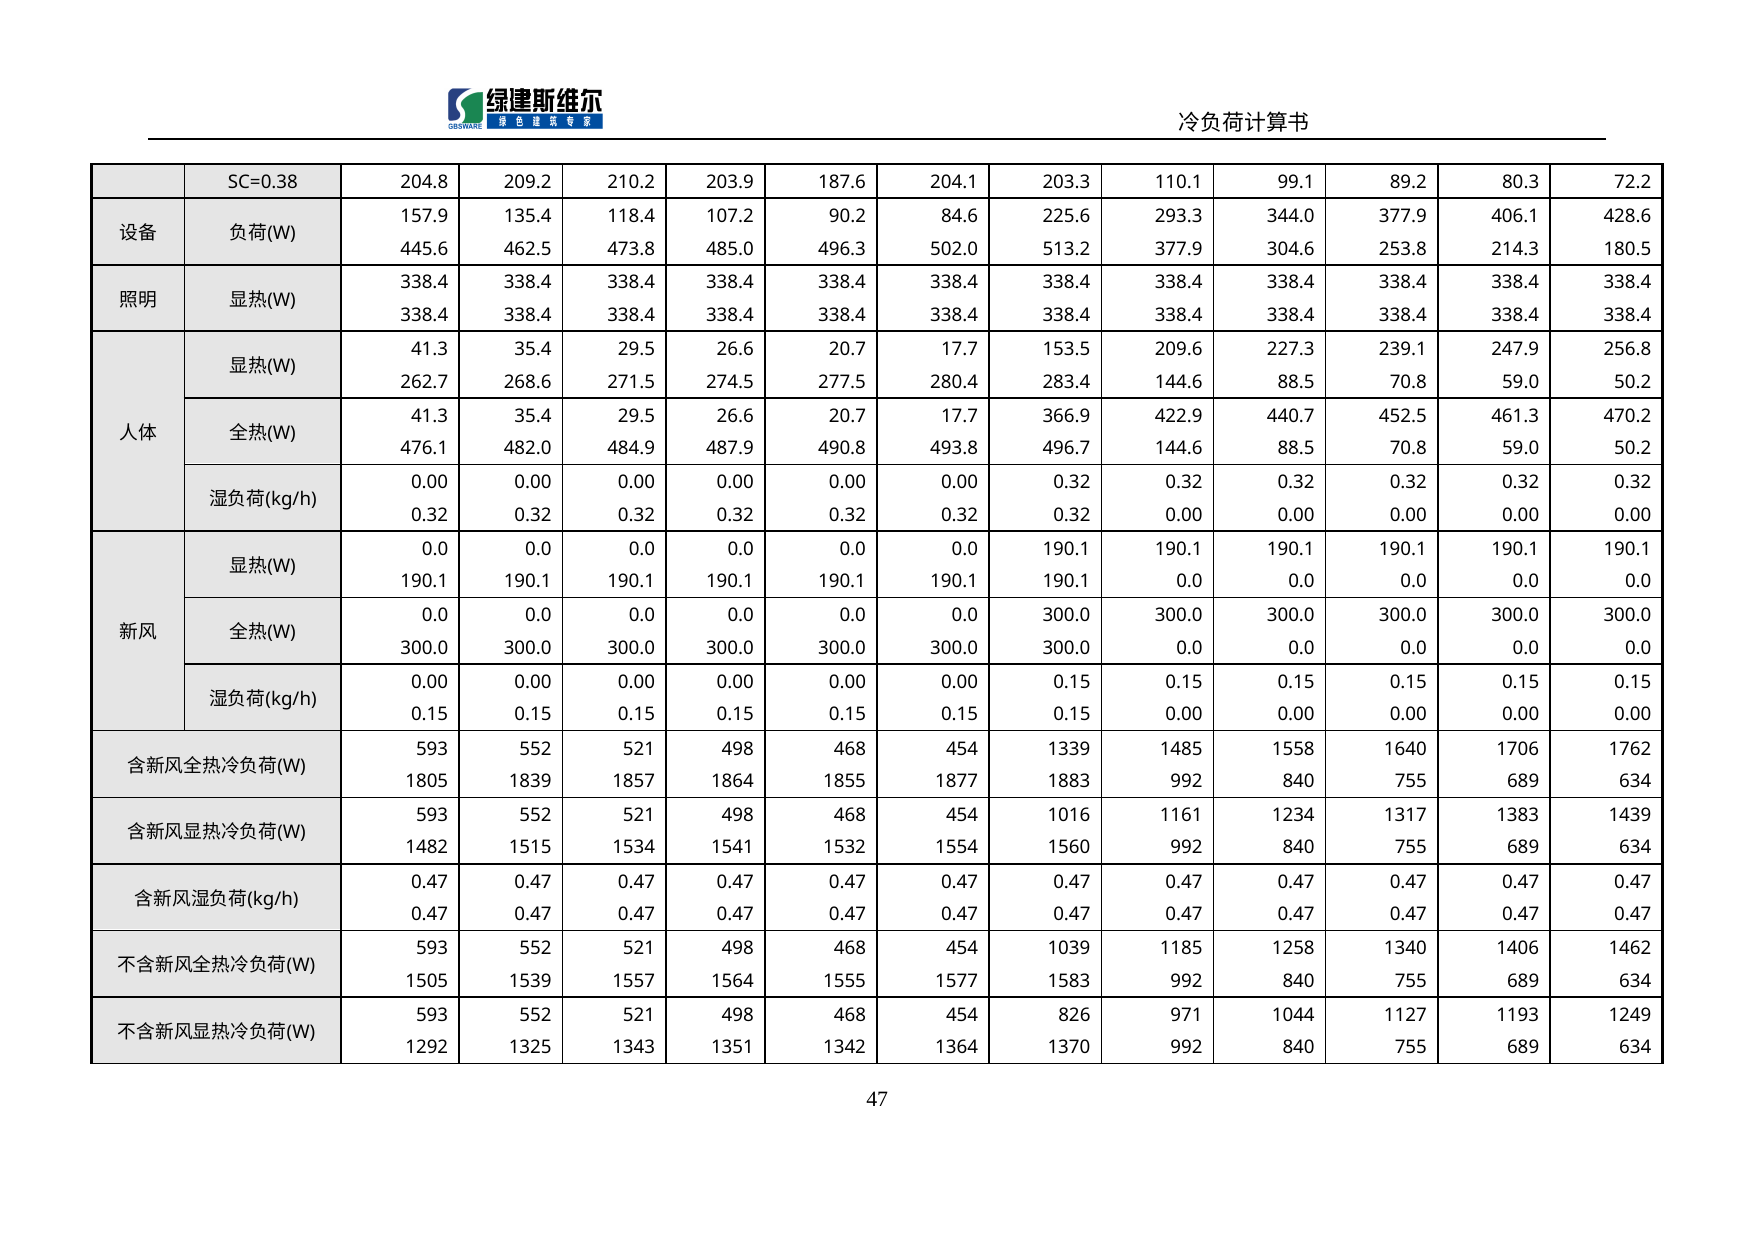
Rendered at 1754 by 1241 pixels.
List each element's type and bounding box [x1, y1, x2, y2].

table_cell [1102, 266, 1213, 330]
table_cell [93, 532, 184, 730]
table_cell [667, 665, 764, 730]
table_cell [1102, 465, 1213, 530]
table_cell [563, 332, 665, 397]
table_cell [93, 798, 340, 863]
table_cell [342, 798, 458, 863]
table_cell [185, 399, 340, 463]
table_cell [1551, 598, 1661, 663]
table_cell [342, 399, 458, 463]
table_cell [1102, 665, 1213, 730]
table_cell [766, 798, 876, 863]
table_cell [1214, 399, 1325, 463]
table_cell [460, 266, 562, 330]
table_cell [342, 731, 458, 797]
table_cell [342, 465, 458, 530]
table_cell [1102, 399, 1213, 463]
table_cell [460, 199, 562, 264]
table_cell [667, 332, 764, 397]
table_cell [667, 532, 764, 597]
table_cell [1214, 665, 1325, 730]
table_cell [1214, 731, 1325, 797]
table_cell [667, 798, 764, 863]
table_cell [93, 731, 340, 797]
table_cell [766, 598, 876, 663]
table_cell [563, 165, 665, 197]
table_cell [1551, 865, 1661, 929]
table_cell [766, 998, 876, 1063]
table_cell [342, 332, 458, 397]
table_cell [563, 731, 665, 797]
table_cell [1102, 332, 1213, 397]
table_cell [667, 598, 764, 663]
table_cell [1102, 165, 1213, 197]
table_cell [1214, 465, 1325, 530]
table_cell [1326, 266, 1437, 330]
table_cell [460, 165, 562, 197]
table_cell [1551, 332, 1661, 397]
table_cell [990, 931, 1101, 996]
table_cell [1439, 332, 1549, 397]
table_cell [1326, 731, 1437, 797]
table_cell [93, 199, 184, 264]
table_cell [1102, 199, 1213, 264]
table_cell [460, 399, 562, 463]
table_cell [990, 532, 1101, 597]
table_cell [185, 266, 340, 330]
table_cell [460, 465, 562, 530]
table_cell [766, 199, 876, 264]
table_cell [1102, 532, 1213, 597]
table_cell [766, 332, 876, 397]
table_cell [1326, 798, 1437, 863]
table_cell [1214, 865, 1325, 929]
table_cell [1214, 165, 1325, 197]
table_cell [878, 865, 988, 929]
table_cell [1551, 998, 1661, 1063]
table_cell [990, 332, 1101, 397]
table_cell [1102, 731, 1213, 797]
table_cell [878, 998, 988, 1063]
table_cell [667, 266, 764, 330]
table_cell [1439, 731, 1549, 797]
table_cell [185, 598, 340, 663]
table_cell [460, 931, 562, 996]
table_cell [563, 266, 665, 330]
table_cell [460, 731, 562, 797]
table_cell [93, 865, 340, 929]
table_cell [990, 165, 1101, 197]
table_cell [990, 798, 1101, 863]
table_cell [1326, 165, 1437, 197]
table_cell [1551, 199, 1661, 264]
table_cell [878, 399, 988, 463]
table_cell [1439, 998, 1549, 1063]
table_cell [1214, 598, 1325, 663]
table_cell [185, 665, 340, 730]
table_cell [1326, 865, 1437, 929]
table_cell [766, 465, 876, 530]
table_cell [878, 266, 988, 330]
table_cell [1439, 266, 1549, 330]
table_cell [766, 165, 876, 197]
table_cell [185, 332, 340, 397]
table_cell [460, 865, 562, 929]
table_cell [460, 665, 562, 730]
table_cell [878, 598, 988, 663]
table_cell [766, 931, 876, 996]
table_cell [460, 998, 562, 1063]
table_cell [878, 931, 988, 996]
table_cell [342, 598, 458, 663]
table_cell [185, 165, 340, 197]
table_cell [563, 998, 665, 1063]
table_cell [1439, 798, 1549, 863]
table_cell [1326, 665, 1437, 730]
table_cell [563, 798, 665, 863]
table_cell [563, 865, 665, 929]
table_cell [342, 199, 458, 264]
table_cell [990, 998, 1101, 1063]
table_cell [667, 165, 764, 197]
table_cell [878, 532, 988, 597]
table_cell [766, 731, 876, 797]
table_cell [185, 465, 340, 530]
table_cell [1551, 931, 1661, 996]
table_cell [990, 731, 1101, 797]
picture [444, 88, 604, 130]
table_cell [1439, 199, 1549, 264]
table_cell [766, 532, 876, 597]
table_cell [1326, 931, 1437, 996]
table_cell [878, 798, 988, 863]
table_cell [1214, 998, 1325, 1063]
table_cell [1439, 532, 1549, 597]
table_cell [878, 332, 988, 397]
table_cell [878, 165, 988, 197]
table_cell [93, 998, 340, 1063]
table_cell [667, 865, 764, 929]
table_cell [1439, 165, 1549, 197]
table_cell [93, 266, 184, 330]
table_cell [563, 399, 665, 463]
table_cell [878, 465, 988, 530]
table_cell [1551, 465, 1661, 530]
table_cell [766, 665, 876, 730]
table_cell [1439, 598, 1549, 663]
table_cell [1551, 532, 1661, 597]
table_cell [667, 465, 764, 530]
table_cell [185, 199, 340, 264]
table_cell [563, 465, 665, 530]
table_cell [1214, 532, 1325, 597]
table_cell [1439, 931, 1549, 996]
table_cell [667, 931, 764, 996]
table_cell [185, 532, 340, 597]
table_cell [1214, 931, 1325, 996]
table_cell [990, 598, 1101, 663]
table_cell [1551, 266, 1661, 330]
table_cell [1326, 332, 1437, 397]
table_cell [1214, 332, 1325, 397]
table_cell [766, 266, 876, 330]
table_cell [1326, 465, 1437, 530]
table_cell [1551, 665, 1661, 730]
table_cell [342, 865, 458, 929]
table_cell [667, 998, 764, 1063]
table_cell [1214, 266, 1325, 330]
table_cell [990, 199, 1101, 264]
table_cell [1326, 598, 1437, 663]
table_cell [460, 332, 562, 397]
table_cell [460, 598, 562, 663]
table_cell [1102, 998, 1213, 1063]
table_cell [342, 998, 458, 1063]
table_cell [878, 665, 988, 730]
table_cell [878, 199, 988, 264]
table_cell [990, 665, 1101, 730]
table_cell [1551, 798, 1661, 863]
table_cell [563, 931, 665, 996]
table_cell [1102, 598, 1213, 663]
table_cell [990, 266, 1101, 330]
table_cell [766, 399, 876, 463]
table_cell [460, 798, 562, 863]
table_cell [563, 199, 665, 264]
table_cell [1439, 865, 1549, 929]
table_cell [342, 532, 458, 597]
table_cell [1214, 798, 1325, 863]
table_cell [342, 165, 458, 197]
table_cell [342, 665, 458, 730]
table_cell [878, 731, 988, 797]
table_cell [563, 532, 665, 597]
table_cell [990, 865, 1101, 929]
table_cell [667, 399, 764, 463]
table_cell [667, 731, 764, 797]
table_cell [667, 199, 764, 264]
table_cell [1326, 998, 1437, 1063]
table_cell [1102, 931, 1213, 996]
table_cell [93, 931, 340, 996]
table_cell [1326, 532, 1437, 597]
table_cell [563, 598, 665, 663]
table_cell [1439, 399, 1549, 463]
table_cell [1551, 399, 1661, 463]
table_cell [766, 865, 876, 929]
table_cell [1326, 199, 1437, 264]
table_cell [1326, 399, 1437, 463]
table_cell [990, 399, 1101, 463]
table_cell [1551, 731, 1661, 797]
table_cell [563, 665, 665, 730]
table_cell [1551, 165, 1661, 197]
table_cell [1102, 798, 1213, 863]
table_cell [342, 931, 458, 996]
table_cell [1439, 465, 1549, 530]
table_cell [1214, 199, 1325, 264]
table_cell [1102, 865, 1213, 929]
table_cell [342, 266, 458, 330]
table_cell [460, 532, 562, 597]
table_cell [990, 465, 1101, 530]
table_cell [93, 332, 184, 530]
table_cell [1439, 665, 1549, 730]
